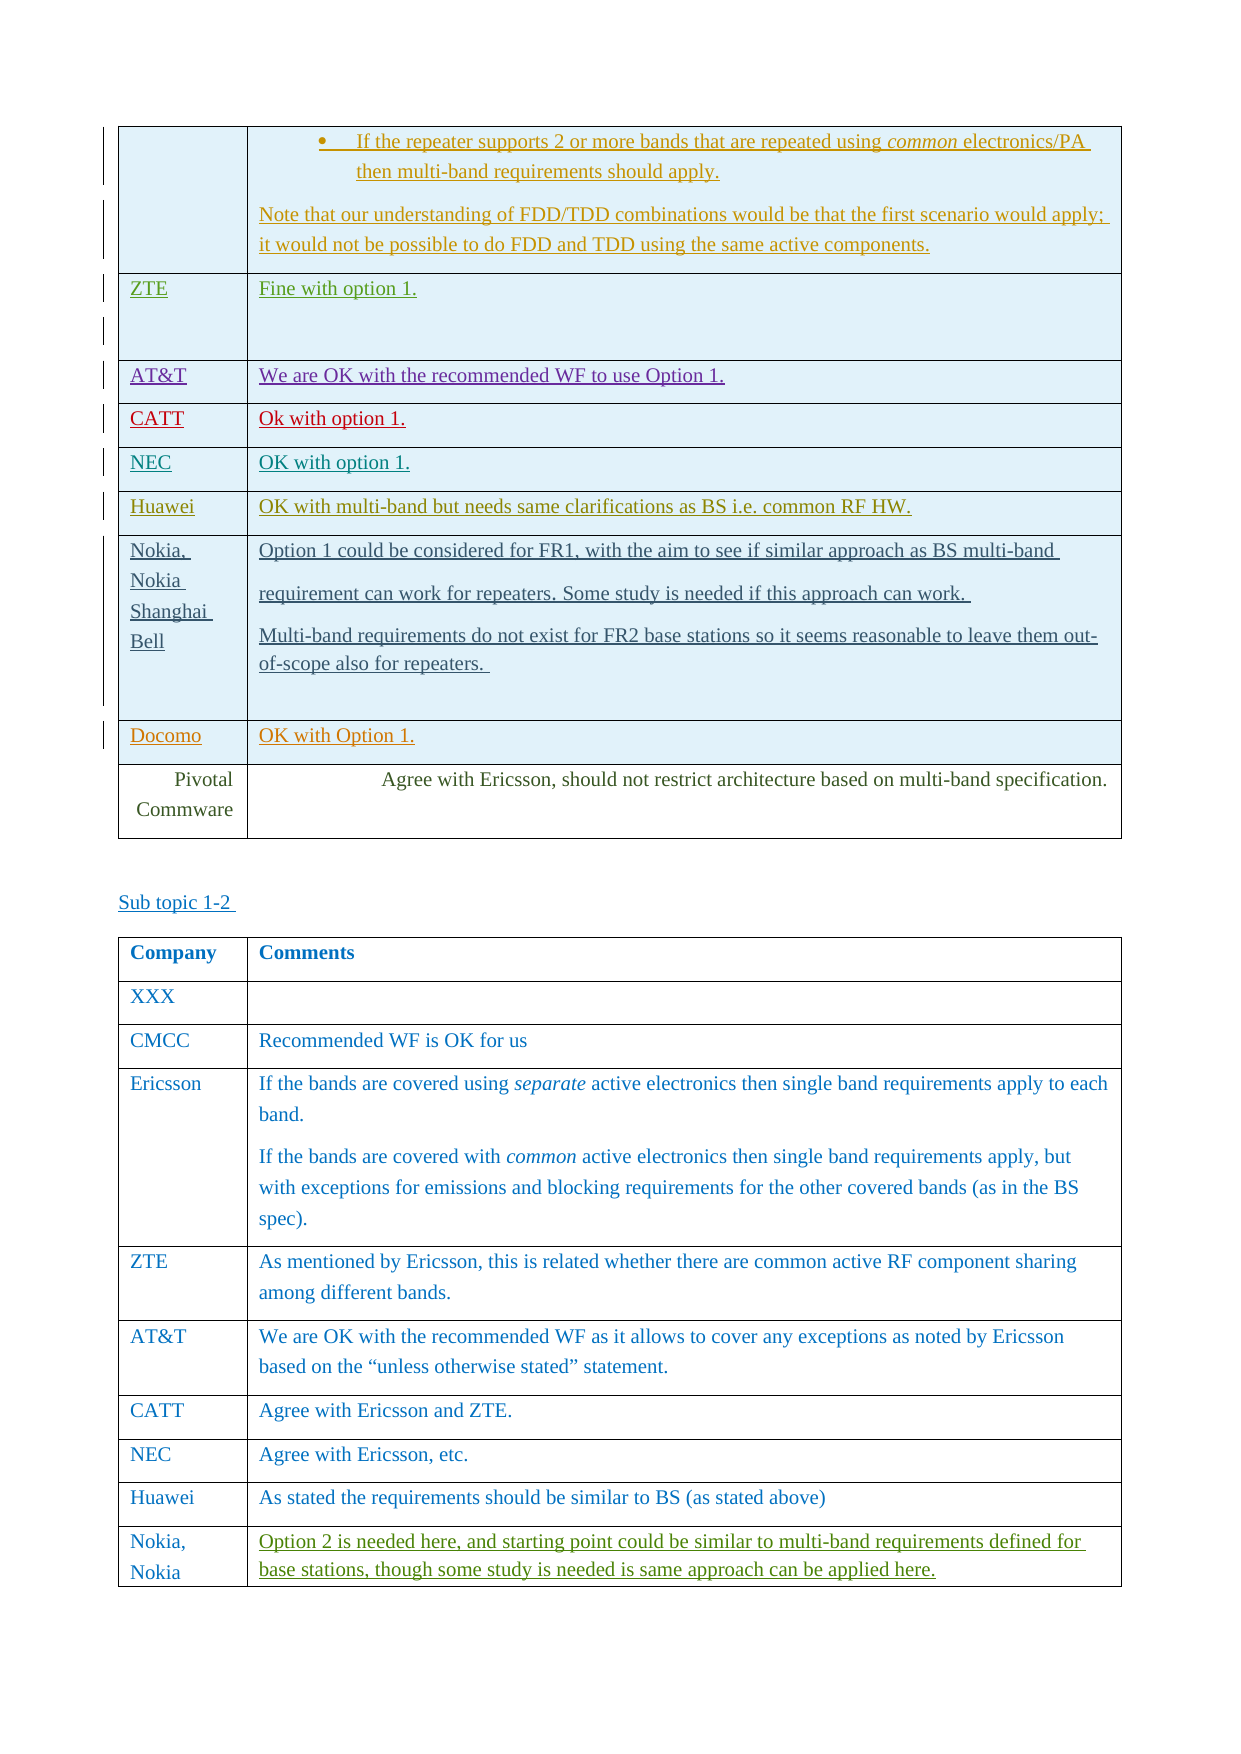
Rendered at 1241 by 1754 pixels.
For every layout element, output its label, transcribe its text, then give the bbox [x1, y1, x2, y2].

table_cell XXX [119, 982, 247, 1024]
table_cell [119, 1069, 247, 1246]
table_header Company [119, 938, 247, 981]
table_cell [248, 1025, 1121, 1068]
table_cell [119, 1247, 247, 1320]
table_cell [119, 1483, 247, 1526]
text Sub topic 1-2 [118, 888, 1122, 916]
table_cell [119, 1025, 247, 1068]
table_header [248, 765, 1121, 838]
table_cell [248, 1321, 1121, 1395]
table_header Comments [248, 938, 1121, 981]
table_cell [248, 1069, 1121, 1246]
table_cell [248, 1527, 1121, 1586]
table_cell [248, 1247, 1121, 1320]
table_cell [119, 1396, 247, 1438]
table_header [119, 765, 247, 838]
table_cell [248, 1396, 1121, 1438]
table_cell [248, 1483, 1121, 1526]
table_cell [119, 1321, 247, 1395]
table_cell [248, 1440, 1121, 1482]
table_cell [119, 1527, 247, 1586]
table_cell [119, 1440, 247, 1482]
table_cell [248, 982, 1121, 1024]
